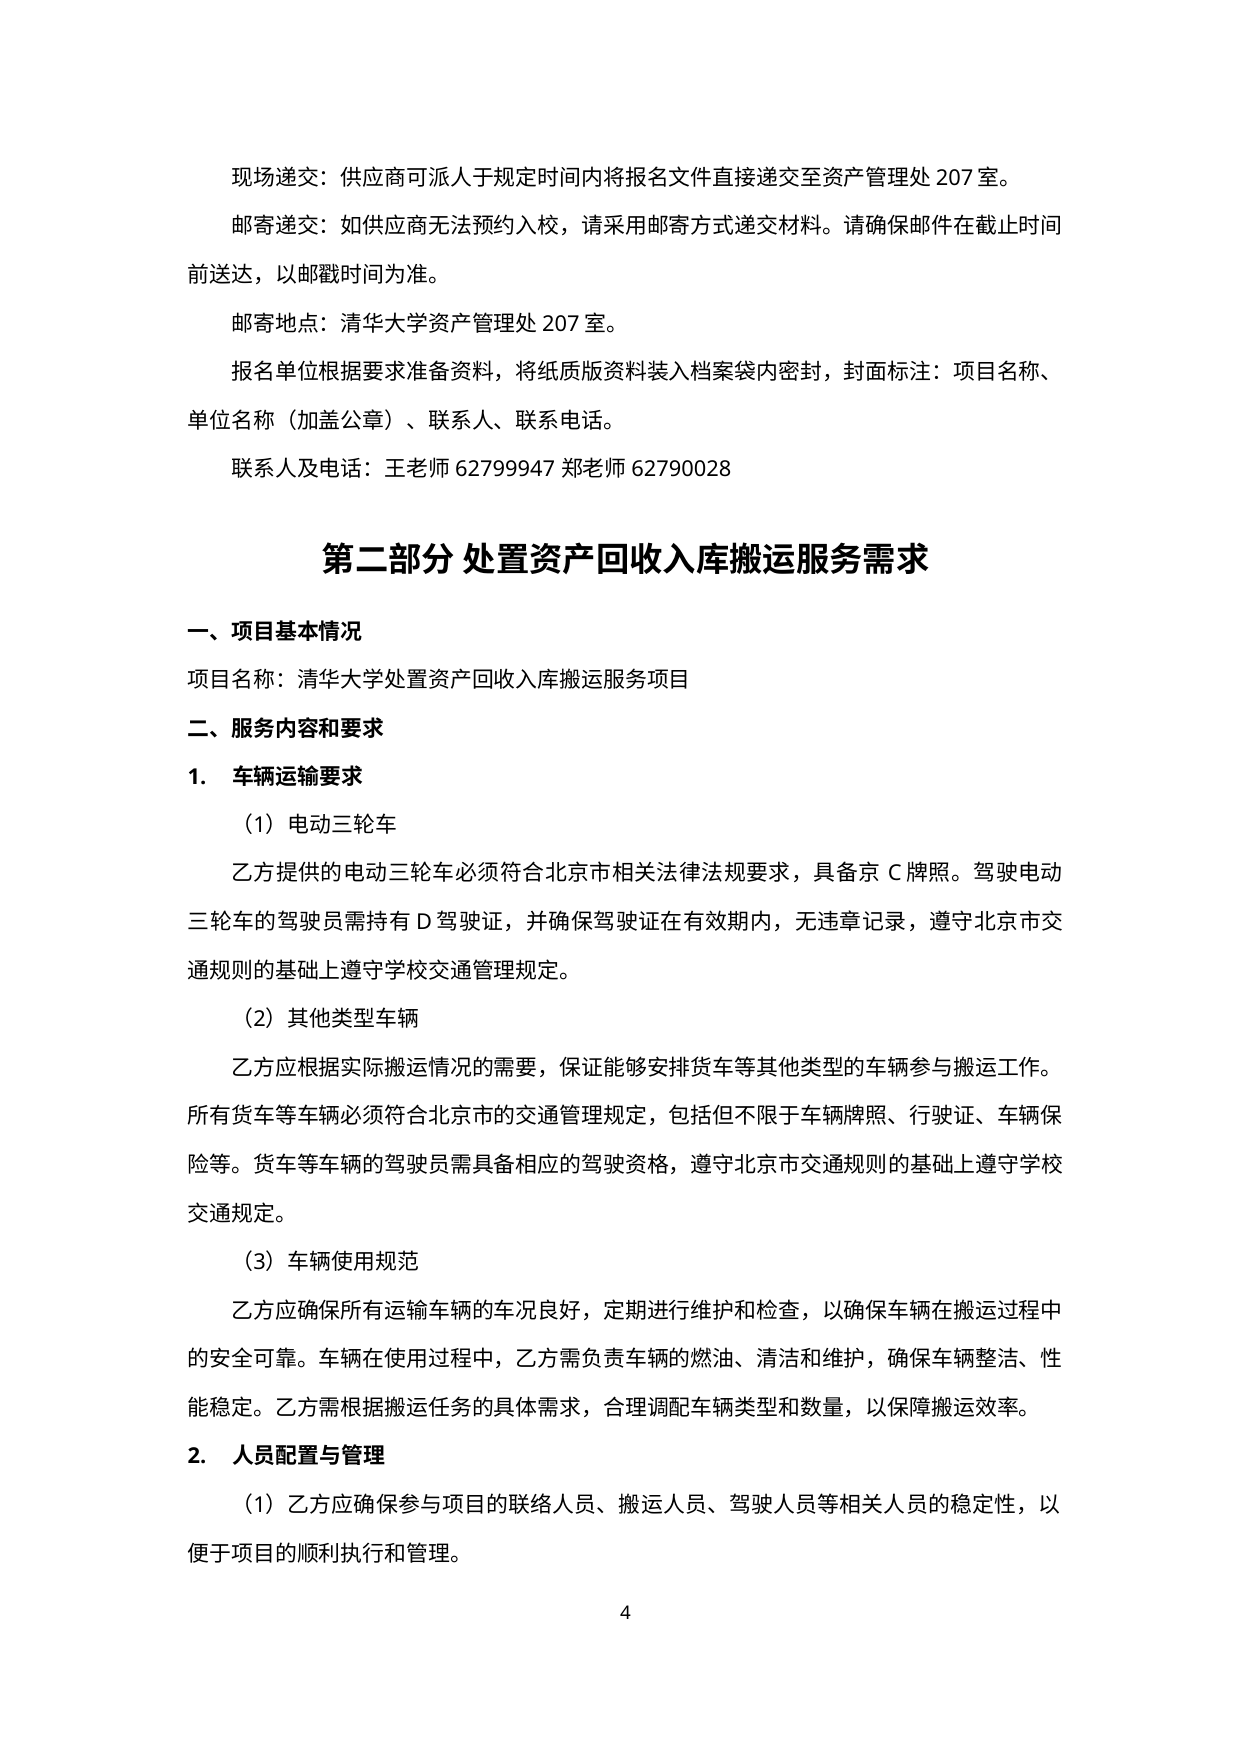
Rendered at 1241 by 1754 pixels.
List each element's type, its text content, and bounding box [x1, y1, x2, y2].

list 人员配置与管理 [187, 1438, 1063, 1471]
text 邮寄递交：如供应商无法预约入校，请采用邮寄方式递交材料。请确保邮件在截止时间前送达，以邮戳时间为准。 [187, 208, 1063, 289]
text 项目名称：清华大学处置资产回收入库搬运服务项目 [187, 662, 1063, 694]
text （2）其他类型车辆 [187, 1001, 1063, 1033]
text 联系人及电话：王老师 62799947 郑老师 62790028 [187, 451, 1063, 483]
list 车辆运输要求 [187, 758, 1063, 791]
list 乙方应确保参与项目的联络人员、搬运人员、驾驶人员等相关人员的稳定性，以便于项目的顺利执行和管理。 [187, 1486, 1063, 1568]
text （3）车辆使用规范 [187, 1244, 1063, 1276]
text 乙方应确保所有运输车辆的车况良好，定期进行维护和检查，以确保车辆在搬运过程中的安全可靠。车辆在使用过程中，乙方需负责车辆的燃油、清洁和维护，确保车辆整洁、性能稳定。乙方需根据搬运任务的具体需求，合理调配车辆类型和数量，以保障搬运效率。 [187, 1292, 1063, 1422]
text 乙方提供的电动三轮车必须符合北京市相关法律法规要求，具备京C牌照。驾驶电动三轮车的驾驶员需持有D驾驶证，并确保驾驶证在有效期内，无违章记录，遵守北京市交通规则的基础上遵守学校交通管理规定。 [187, 855, 1063, 985]
text 报名单位根据要求准备资料，将纸质版资料装入档案袋内密封，封面标注：项目名称、单位名称（加盖公章）、联系人、联系电话。 [187, 353, 1063, 435]
text （1）电动三轮车 [187, 807, 1063, 839]
list 服务内容和要求 [187, 710, 1063, 743]
text 邮寄地点：清华大学资产管理处207室。 [187, 305, 1063, 338]
text 现场递交：供应商可派人于规定时间内将报名文件直接递交至资产管理处207室。 [187, 160, 1063, 192]
text 乙方应根据实际搬运情况的需要，保证能够安排货车等其他类型的车辆参与搬运工作。所有货车等车辆必须符合北京市的交通管理规定，包括但不限于车辆牌照、行驶证、车辆保险等。货车等车辆的驾驶员需具备相应的驾驶资格，遵守北京市交通规则的基础上遵守学校交通规定。 [187, 1049, 1063, 1228]
subtitle 第二部分 处置资产回收入库搬运服务需求 [187, 524, 1063, 589]
text 一、项目基本情况 [187, 613, 1063, 646]
